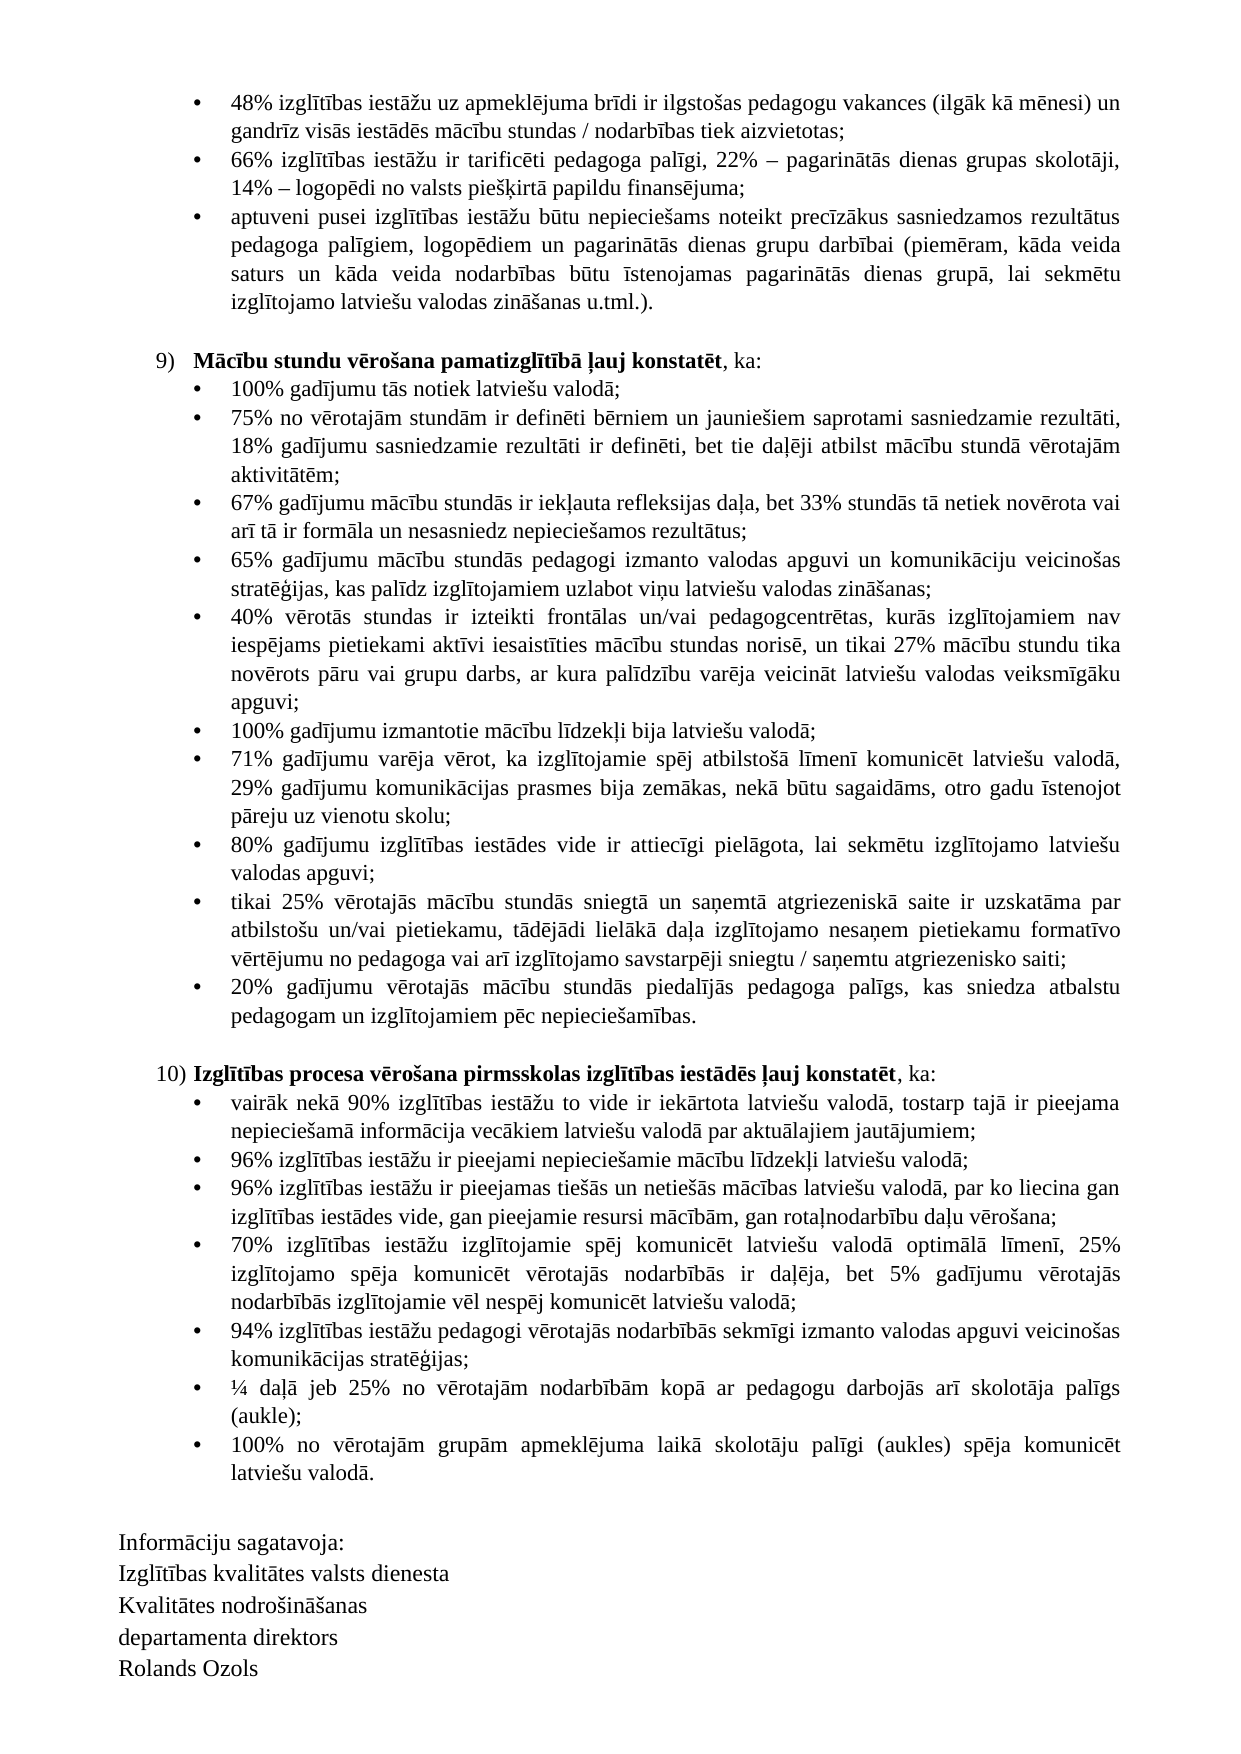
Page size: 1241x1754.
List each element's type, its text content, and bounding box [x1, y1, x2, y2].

list 80% gadījumu izglītības iestādes vide ir attiecīgi pielāgota, lai sekmētu izglītojamo latviešu valodas apguvi; [193, 831, 1122, 886]
list Mācību stundu vērošana pamatizglītībā ļauj konstatēt, ka: [156, 347, 1122, 373]
list 66% izglītības iestāžu ir tarificēti pedagoga palīgi, 22% – pagarinātās dienas grupas skolotāji, 14% – logopēdi no valsts piešķirtā papildu finansējuma; [193, 146, 1122, 201]
text Kvalitātes nodrošināšanas [118, 1591, 1122, 1619]
list 71% gadījumu varēja vērot, ka izglītojamie spēj atbilstošā līmenī komunicēt latviešu valodā, 29% gadījumu komunikācijas prasmes bija zemākas, nekā būtu sagaidāms, otro gadu īstenojot pāreju uz vienotu skolu; [193, 745, 1122, 829]
list 100% gadījumu tās notiek latviešu valodā; [193, 375, 1122, 402]
list 94% izglītības iestāžu pedagogi vērotajās nodarbībās sekmīgi izmanto valodas apguvi veicinošas komunikācijas stratēģijas; [193, 1317, 1122, 1372]
list 96% izglītības iestāžu ir pieejami nepieciešamie mācību līdzekļi latviešu valodā; [193, 1146, 1122, 1172]
list 67% gadījumu mācību stundās ir iekļauta refleksijas daļa, bet 33% stundās tā netiek novērota vai arī tā ir formāla un nesasniedz nepieciešamos rezultātus; [193, 489, 1122, 544]
list 100% gadījumu izmantotie mācību līdzekļi bija latviešu valodā; [193, 717, 1122, 743]
list Izglītības procesa vērošana pirmsskolas izglītības iestādēs ļauj konstatēt, ka: [156, 1060, 1122, 1087]
text departamenta direktors [118, 1623, 1122, 1650]
list 70% izglītības iestāžu izglītojamie spēj komunicēt latviešu valodā optimālā līmenī, 25% izglītojamo spēja komunicēt vērotajās nodarbībās ir daļēja, bet 5% gadījumu vērotajās nodarbībās izglītojamie vēl nespēj komunicēt latviešu valodā; [193, 1231, 1122, 1315]
list 100% no vērotajām grupām apmeklējuma laikā skolotāju palīgi (aukles) spēja komunicēt latviešu valodā. [193, 1431, 1122, 1486]
list aptuveni pusei izglītības iestāžu būtu nepieciešams noteikt precīzākus sasniedzamos rezultātus pedagoga palīgiem, logopēdiem un pagarinātās dienas grupu darbībai (piemēram, kāda veida saturs un kāda veida nodarbības būtu īstenojamas pagarinātās dienas grupā, lai sekmētu izglītojamo latviešu valodas zināšanas u.tml.). [193, 203, 1122, 314]
list 75% no vērotajām stundām ir definēti bērniem un jauniešiem saprotami sasniedzamie rezultāti, 18% gadījumu sasniedzamie rezultāti ir definēti, bet tie daļēji atbilst mācību stundā vērotajām aktivitātēm; [193, 404, 1122, 487]
list 96% izglītības iestāžu ir pieejamas tiešās un netiešās mācības latviešu valodā, par ko liecina gan izglītības iestādes vide, gan pieejamie resursi mācībām, gan rotaļnodarbību daļu vērošana; [193, 1174, 1122, 1229]
text Rolands Ozols [118, 1654, 1122, 1682]
list ¼ daļā jeb 25% no vērotajām nodarbībām kopā ar pedagogu darbojās arī skolotāja palīgs (aukle); [193, 1374, 1122, 1429]
list tikai 25% vērotajās mācību stundās sniegtā un saņemtā atgriezeniskā saite ir uzskatāma par atbilstošu un/vai pietiekamu, tādējādi lielākā daļa izglītojamo nesaņem pietiekamu formatīvo vērtējumu no pedagoga vai arī izglītojamo savstarpēji sniegtu / saņemtu atgriezenisko saiti; [193, 888, 1122, 971]
list 40% vērotās stundas ir izteikti frontālas un/vai pedagogcentrētas, kurās izglītojamiem nav iespējams pietiekami aktīvi iesaistīties mācību stundas norisē, un tikai 27% mācību stundu tika novērots pāru vai grupu darbs, ar kura palīdzību varēja veicināt latviešu valodas veiksmīgāku apguvi; [193, 603, 1122, 715]
list 65% gadījumu mācību stundās pedagogi izmanto valodas apguvi un komunikāciju veicinošas stratēģijas, kas palīdz izglītojamiem uzlabot viņu latviešu valodas zināšanas; [193, 546, 1122, 601]
text Informāciju sagatavoja: [118, 1528, 1122, 1555]
list 48% izglītības iestāžu uz apmeklējuma brīdi ir ilgstošas pedagogu vakances (ilgāk kā mēnesi) un gandrīz visās iestādēs mācību stundas / nodarbības tiek aizvietotas; [193, 89, 1122, 143]
list vairāk nekā 90% izglītības iestāžu to vide ir iekārtota latviešu valodā, tostarp tajā ir pieejama nepieciešamā informācija vecākiem latviešu valodā par aktuālajiem jautājumiem; [193, 1089, 1122, 1144]
list 20% gadījumu vērotajās mācību stundās piedalījās pedagoga palīgs, kas sniedza atbalstu pedagogam un izglītojamiem pēc nepieciešamības. [193, 973, 1122, 1028]
text Izglītības kvalitātes valsts dienesta [118, 1559, 1122, 1587]
